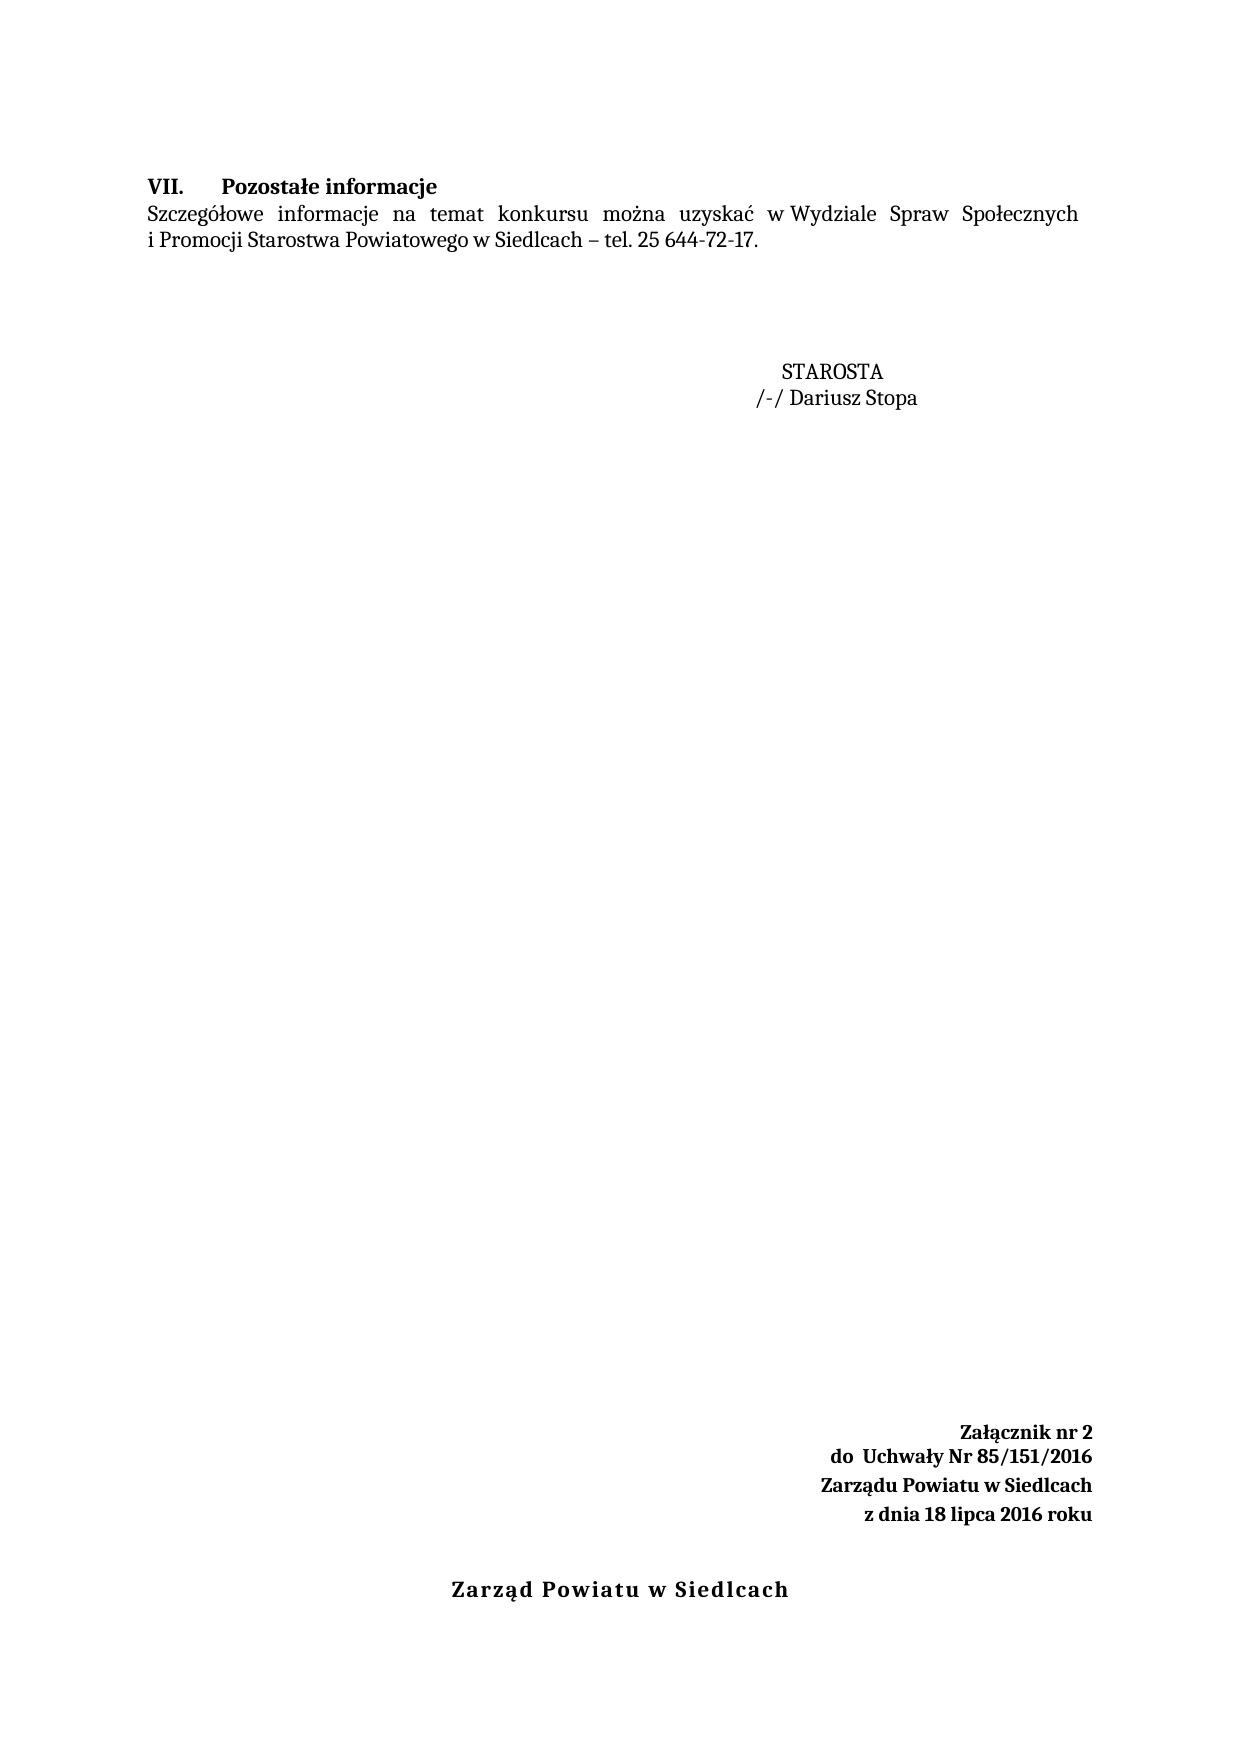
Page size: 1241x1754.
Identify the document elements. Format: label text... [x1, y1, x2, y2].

text /-/ Dariusz Stopa [148, 385, 1093, 411]
text Zarząd Powiatu w Siedlcach [148, 1577, 1093, 1603]
text Szczegółowe informacje na temat konkursu można uzyskać w Wydziale Spraw Społecznych i Promocji Starostwa Powiatowego w Siedlcach – tel. 25 644-72-17. [148, 200, 1093, 253]
list Pozostałe informacje [148, 174, 1093, 200]
subtitle Załącznik nr 2 do Uchwały Nr 85/151/2016 [148, 1421, 1093, 1468]
text z dnia 18 lipca 2016 roku [738, 1498, 1093, 1527]
text STAROSTA [148, 358, 1093, 385]
text Zarządu Powiatu w Siedlcach [738, 1468, 1093, 1498]
